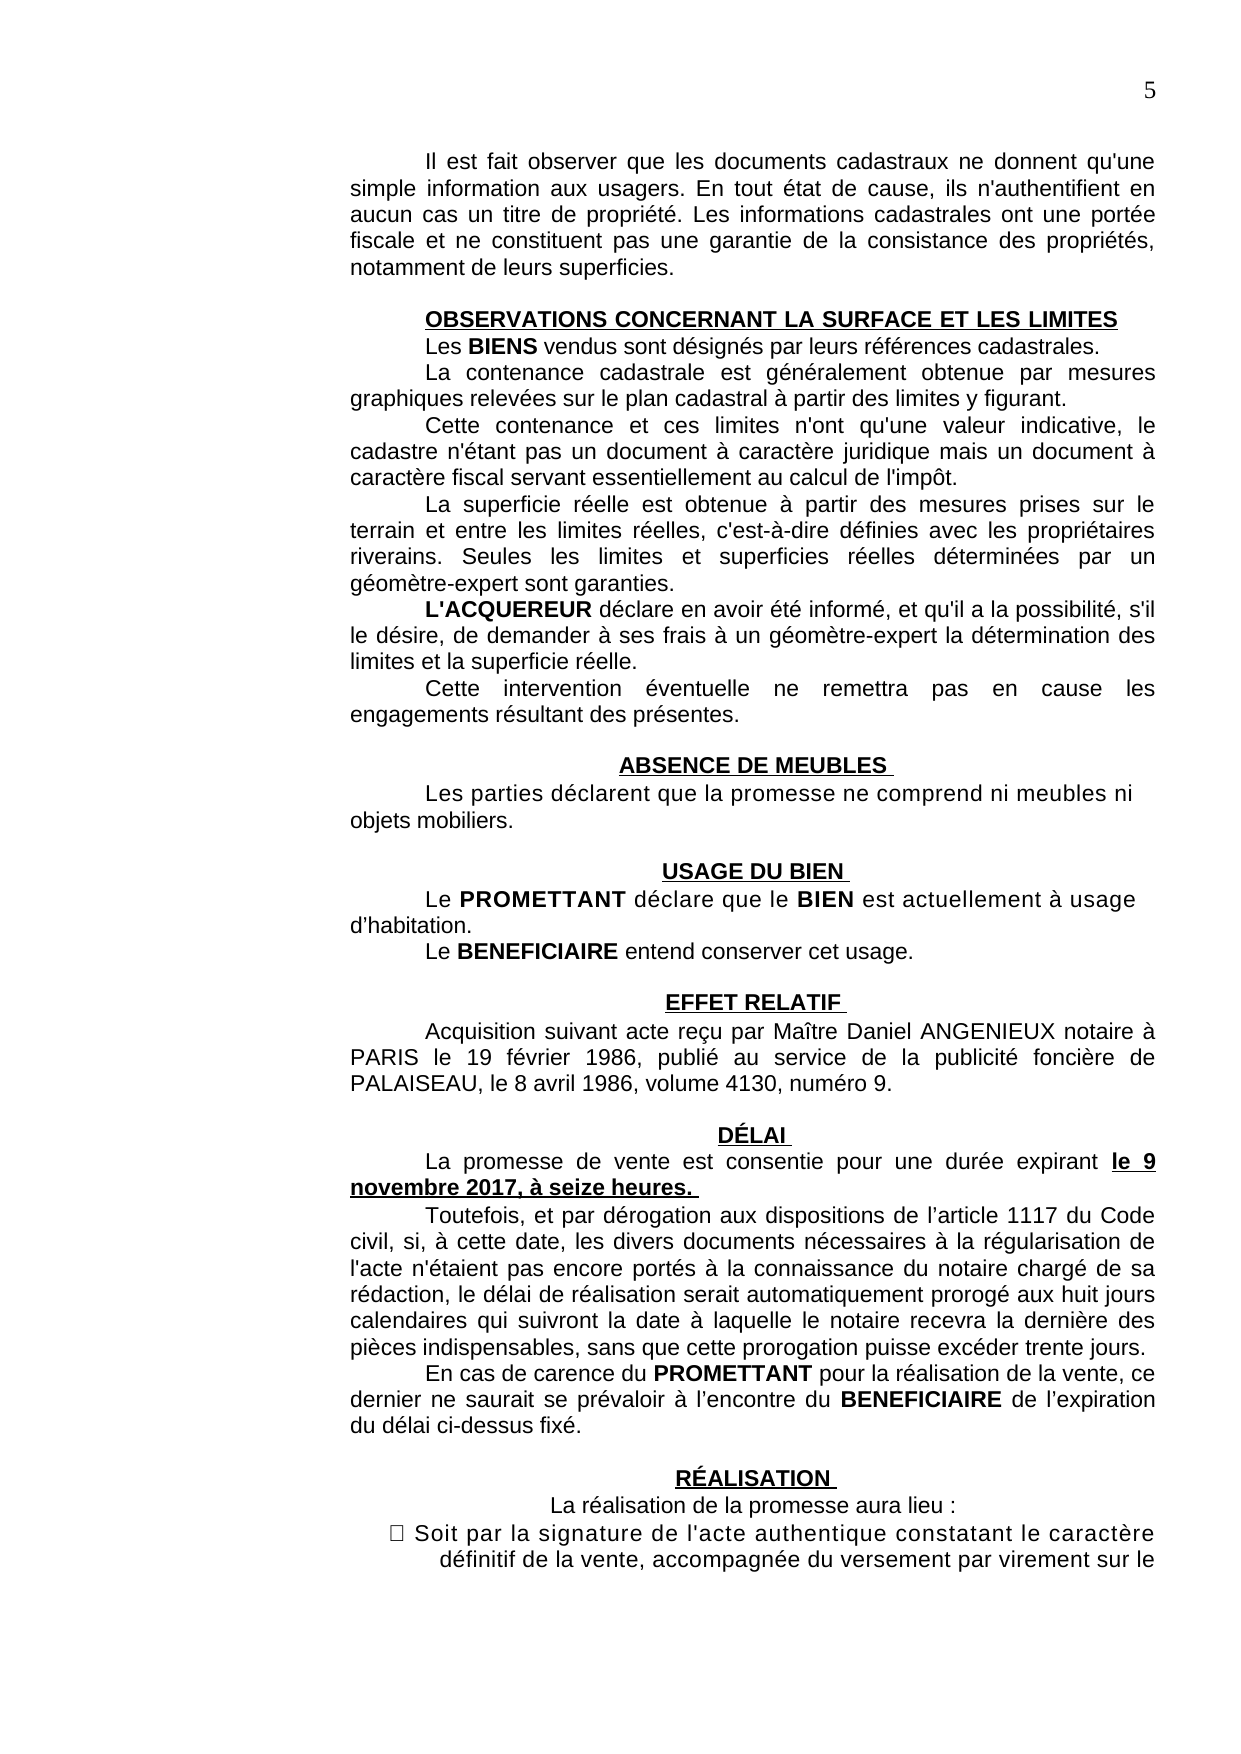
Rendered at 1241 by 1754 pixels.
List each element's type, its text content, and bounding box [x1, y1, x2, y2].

text Le BENEFICIAIRE entend conserver cet usage. [425, 939, 1156, 965]
text EFFET RELATIF [350, 991, 1156, 1016]
text Il est fait observer que les documents cadastraux ne donnent qu'une simple information aux usagers. En tout état de cause, ils n'authentifient en aucun cas un titre de propriété. Les informations cadastrales ont une portée fiscale et ne constituent pas une garantie de la consistance des propriétés, notamment de leurs superficies. [350, 149, 1156, 281]
text  Soit par la signature de l'acte authentique constatant le caractère [350, 1520, 1156, 1546]
text ABSENCE DE MEUBLES [350, 754, 1156, 779]
text Acquisition suivant acte reçu par Maître Daniel ANGENIEUX notaire à PARIS le 19 février 1986, publié au service de la publicité foncière de PALAISEAU, le 8 avril 1986, volume 4130, numéro 9. [350, 1018, 1156, 1097]
text OBSERVATIONS CONCERNANT LA SURFACE ET LES LIMITES Les BIENS vendus sont désignés par leurs références cadastrales. [425, 330, 1118, 359]
text DÉLAI [717, 1123, 1156, 1149]
text L'ACQUEREUR déclare en avoir été informé, et qu'il a la possibilité, s'il le désire, de demander à ses frais à un géomètre-expert la détermination des limites et la superficie réelle. [350, 596, 1156, 675]
text La contenance cadastrale est généralement obtenue par mesures graphiques relevées sur le plan cadastral à partir des limites y figurant. [350, 359, 1156, 412]
text d’habitation. [350, 913, 1156, 939]
text La réalisation de la promesse aura lieu : [350, 1492, 1156, 1518]
text OBSERVATIONS CONCERNANT LA SURFACE ET LES LIMITES Les BIENS vendus sont désignés par leurs références cadastrales. [425, 307, 1118, 329]
text Le PROMETTANT déclare que le BIEN est actuellement à usage [425, 886, 1156, 913]
text La promesse de vente est consentie pour une durée expirant le 9 novembre 2017, à seize heures. [350, 1149, 1156, 1200]
text RÉALISATION [350, 1465, 1156, 1491]
text En cas de carence du PROMETTANT pour la réalisation de la vente, ce dernier ne saurait se prévaloir à l’encontre du BENEFICIAIRE de l’expiration du délai ci-dessus fixé. [350, 1361, 1156, 1439]
text Cette contenance et ces limites n'ont qu'une valeur indicative, le cadastre n'étant pas un document à caractère juridique mais un document à caractère fiscal servant essentiellement au calcul de l'impôt. [350, 412, 1156, 491]
text 5 [350, 76, 1156, 104]
text Les parties déclarent que la promesse ne comprend ni meubles ni [425, 781, 1156, 807]
text Toutefois, et par dérogation aux dispositions de l’article 1117 du Code civil, si, à cette date, les divers documents nécessaires à la régularisation de l'acte n'étaient pas encore portés à la connaissance du notaire chargé de sa rédaction, le délai de réalisation serait automatiquement prorogé aux huit jours calendaires qui suivront la date à laquelle le notaire recevra la dernière des pièces indispensables, sans que cette prorogation puisse excéder trente jours. [350, 1202, 1156, 1361]
text objets mobiliers. [350, 807, 1156, 834]
text Cette intervention éventuelle ne remettra pas en cause les engagements résultant des présentes. [350, 675, 1156, 728]
text définitif de la vente, accompagnée du versement par virement sur le [350, 1546, 1156, 1572]
text USAGE DU BIEN [350, 859, 1156, 884]
text La superficie réelle est obtenue à partir des mesures prises sur le terrain et entre les limites réelles, c'est-à-dire définies avec les propriétaires riverains. Seules les limites et superficies réelles déterminées par un géomètre-expert sont garanties. [350, 491, 1156, 596]
